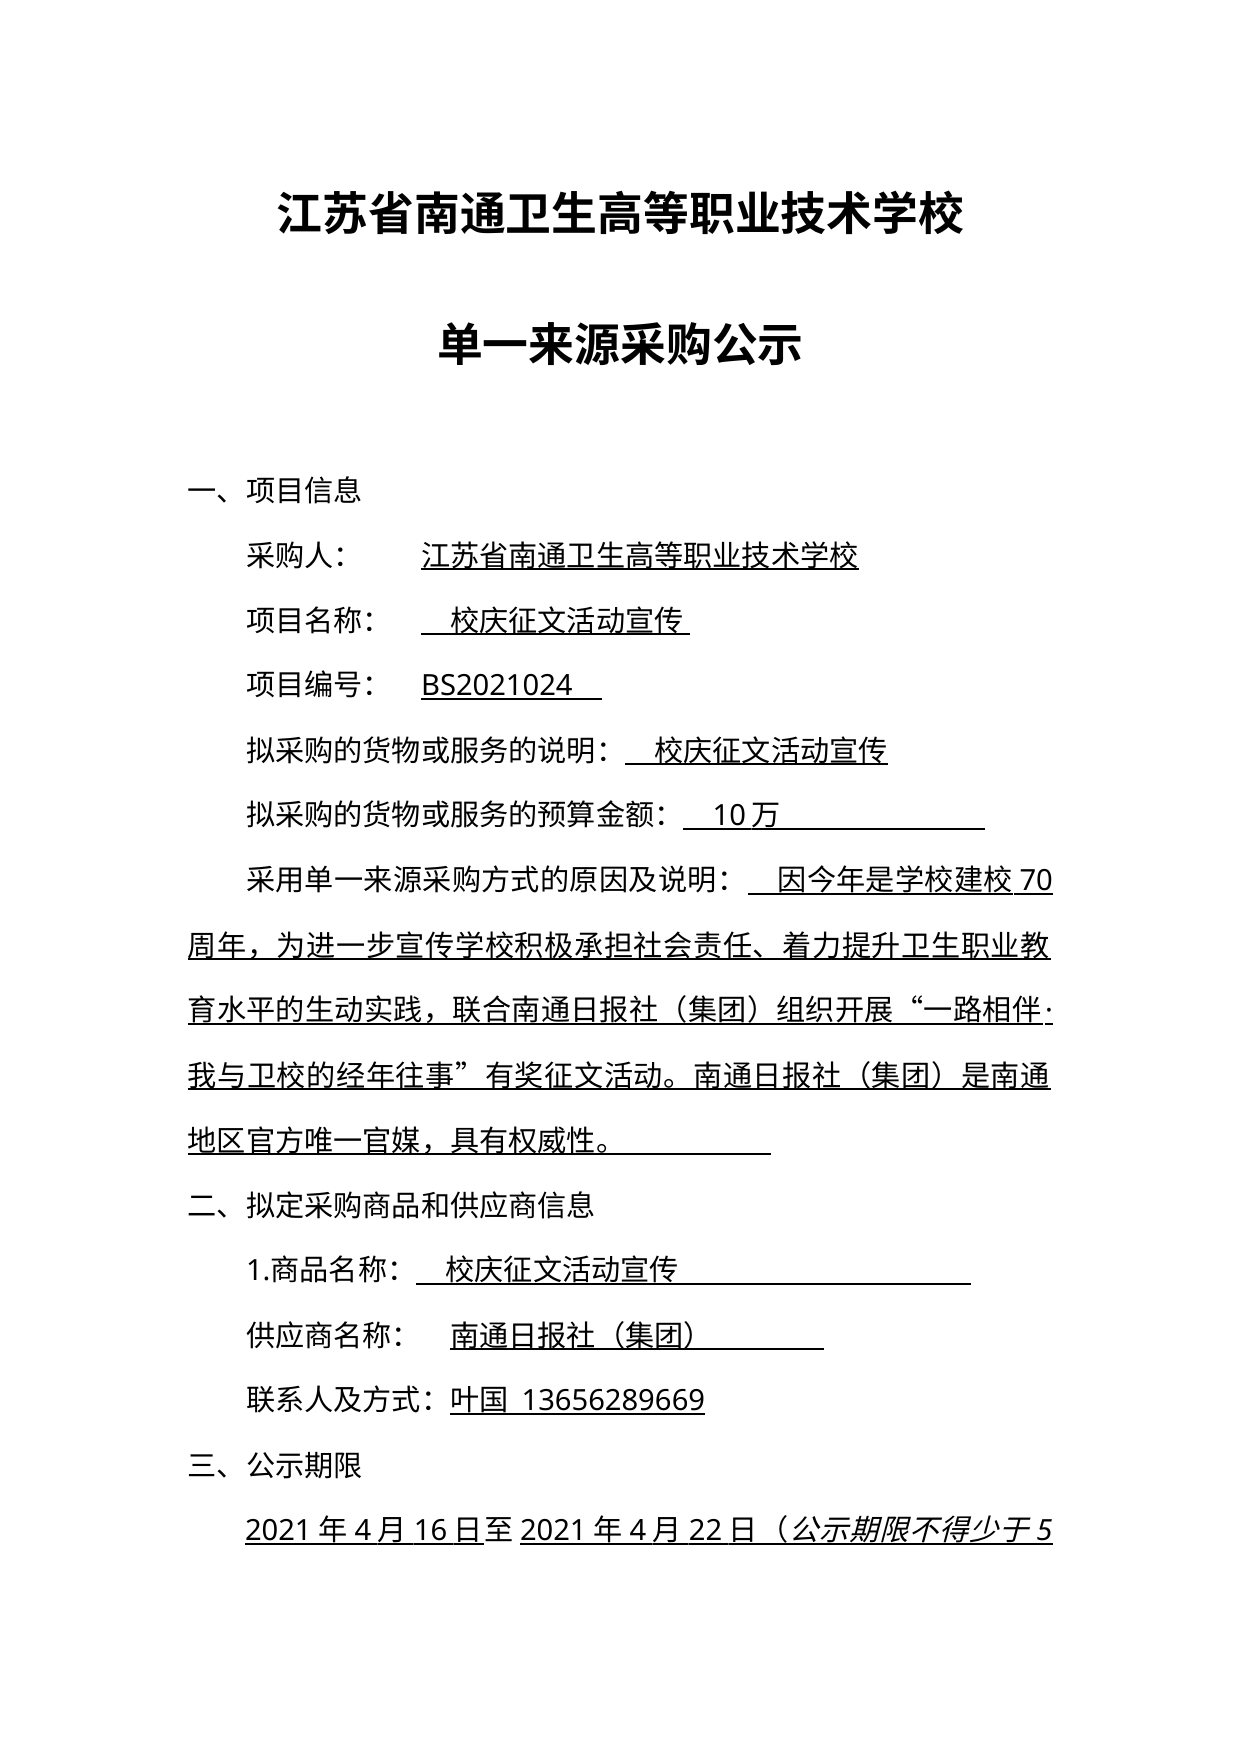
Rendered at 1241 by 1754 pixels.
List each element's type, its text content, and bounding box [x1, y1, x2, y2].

text 1.商品名称： 校庆征文活动宣传 [187, 1236, 1053, 1301]
text 二、拟定采购商品和供应商信息 [187, 1171, 1053, 1236]
text 拟采购的货物或服务的预算金额： 10万 [187, 781, 1053, 846]
text 项目名称： 校庆征文活动宣传 [187, 586, 1053, 651]
text 采购人： 江苏省南通卫生高等职业技术学校 [187, 521, 1053, 586]
text 三、公示期限 [187, 1431, 1053, 1496]
text 联系人及方式：叶国 13656289669 [187, 1366, 1053, 1431]
subtitle 单一来源采购公示 [187, 293, 1053, 390]
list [186, 1496, 1053, 1561]
subtitle 江苏省南通卫生高等职业技术学校 [187, 162, 1053, 259]
text 拟采购的货物或服务的说明： 校庆征文活动宣传 [187, 716, 1053, 781]
text 一、项目信息 [187, 456, 1053, 521]
text 采用单一来源采购方式的原因及说明： 因今年是学校建校70周年，为进一步宣传学校积极承担社会责任、着力提升卫生职业教育水平的生动实践，联合南通日报社（集团）组织开展“一路相伴·我与卫校的经年往事”有奖征文活动。南通日报社（集团）是南通地区官方唯一官媒，具有权威性。 [187, 846, 1053, 1171]
text 项目编号： BS2021024 [187, 651, 1053, 716]
text 供应商名称： 南通日报社（集团） [187, 1301, 1053, 1366]
